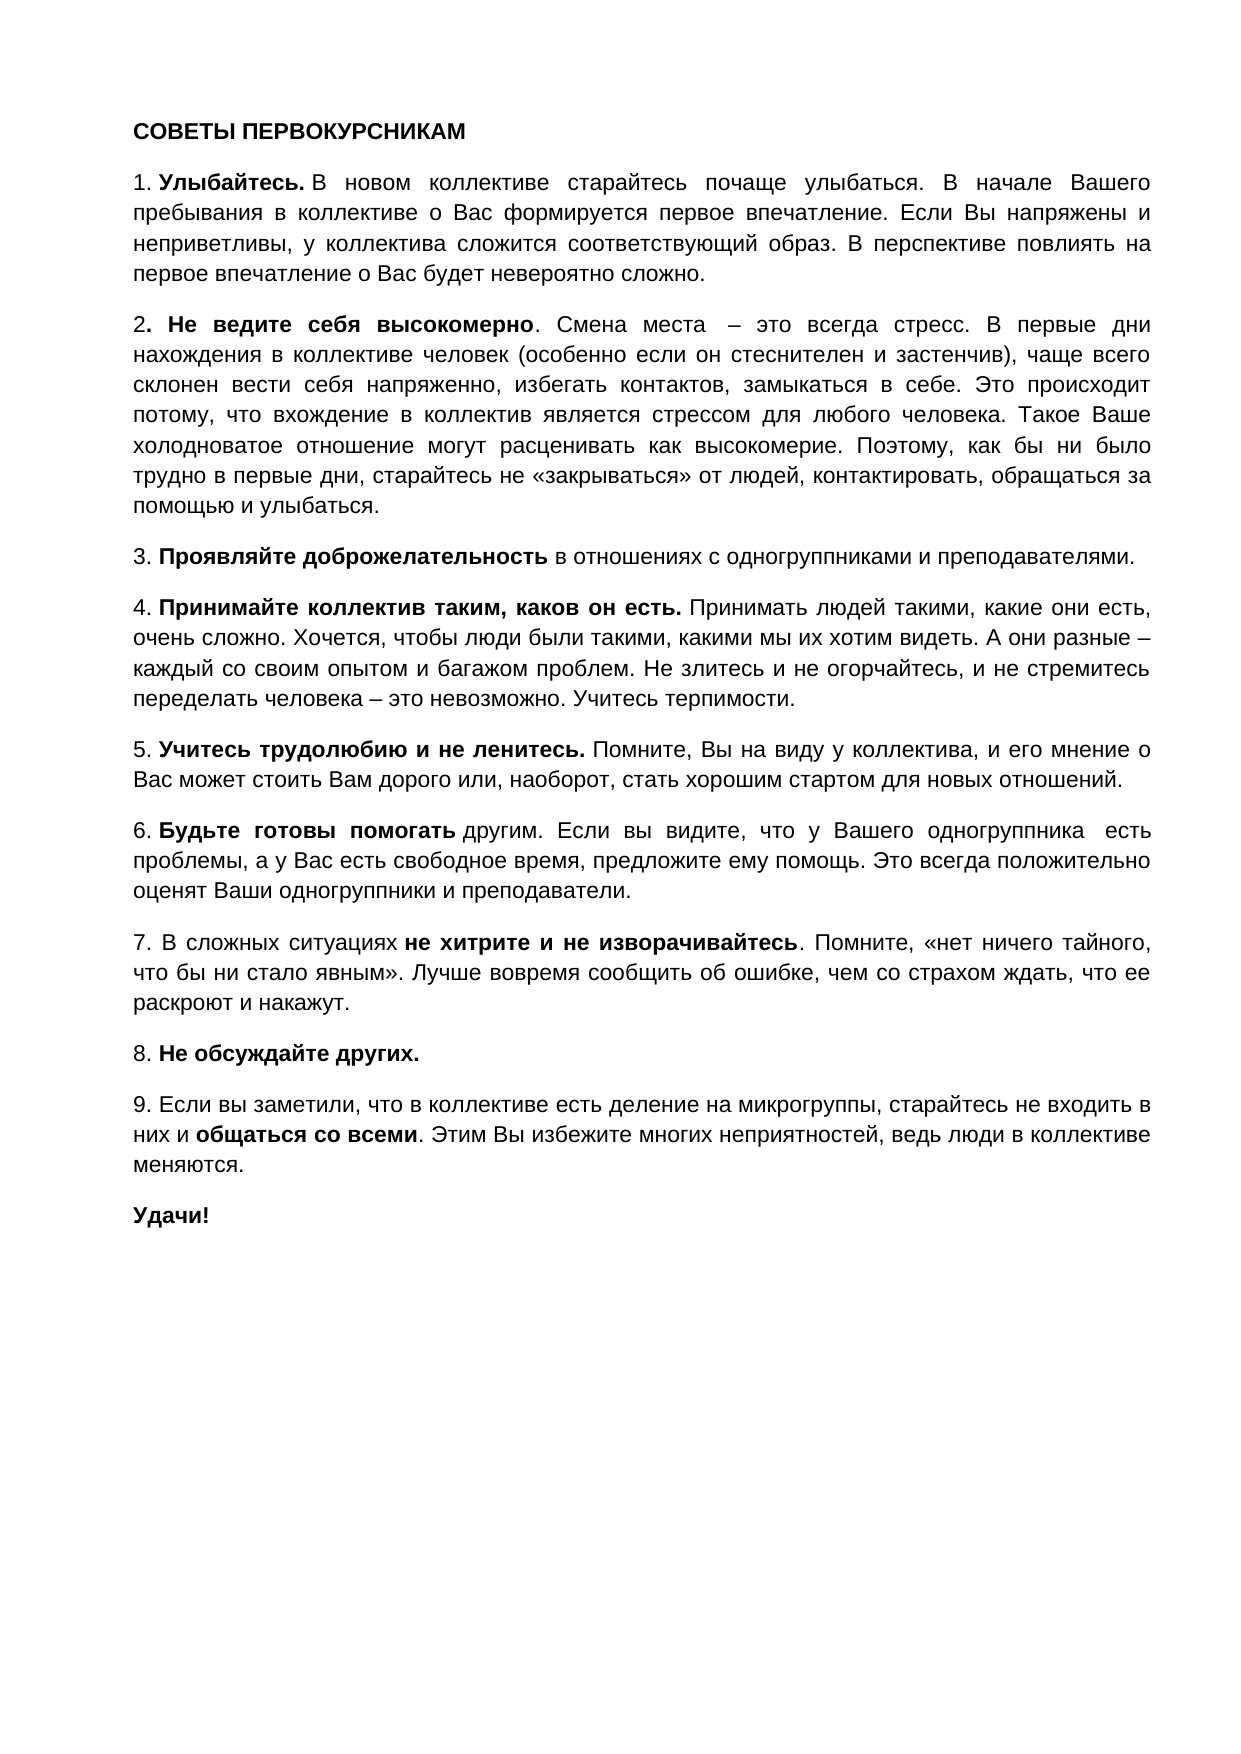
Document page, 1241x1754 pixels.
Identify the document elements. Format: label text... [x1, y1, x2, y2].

text 6. Будьте готовы помогать другим. Если вы видите, что у Вашего одногруппника есть проблемы, а у Вас есть свободное время, предложите ему помощь. Это всегда положительно оценят Ваши одногруппники и преподаватели. [133, 817, 1152, 904]
text 2. Не ведите себя высокомерно. Смена места – это всегда стресс. В первые дни нахождения в коллективе человек (особенно если он стеснителен и застенчив), чаще всего склонен вести себя напряженно, избегать контактов, замыкаться в себе. Это происходит потому, что вхождение в коллектив является стрессом для любого человека. Такое Ваше холодноватое отношение могут расценивать как высокомерие. Поэтому, как бы ни было трудно в первые дни, старайтесь не «закрываться» от людей, контактировать, обращаться за помощью и улыбаться. [133, 311, 1152, 518]
text СОВЕТЫ ПЕРВОКУРСНИКАМ [133, 118, 1152, 144]
text 3. Проявляйте доброжелательность в отношениях с одногруппниками и преподавателями. [133, 543, 1152, 569]
text Удачи! [133, 1202, 1152, 1229]
text 7. В сложных ситуациях не хитрите и не изворачивайтесь. Помните, «нет ничего тайного, что бы ни стало явным». Лучше вовремя сообщить об ошибке, чем со страхом ждать, что ее раскроют и накажут. [133, 928, 1152, 1015]
text 4. Принимайте коллектив таким, каков он есть. Принимать людей такими, какие они есть, очень сложно. Хочется, чтобы люди были такими, какими мы их хотим видеть. А они разные – каждый со своим опытом и багажом проблем. Не злитесь и не огорчайтесь, и не стремитесь переделать человека – это невозможно. Учитесь терпимости. [133, 594, 1152, 711]
text 9. Если вы заметили, что в коллективе есть деление на микрогруппы, старайтесь не входить в них и общаться со всеми. Этим Вы избежите многих неприятностей, ведь люди в коллективе меняются. [133, 1091, 1152, 1178]
text 8. Не обсуждайте других. [133, 1040, 1152, 1066]
text 1. Улыбайтесь. В новом коллективе старайтесь почаще улыбаться. В начале Вашего пребывания в коллективе о Вас формируется первое впечатление. Если Вы напряжены и неприветливы, у коллектива сложится соответствующий образ. В перспективе повлиять на первое впечатление о Вас будет невероятно сложно. [133, 169, 1152, 286]
text 5. Учитесь трудолюбию и не ленитесь. Помните, Вы на виду у коллектива, и его мнение о Вас может стоить Вам дорого или, наоборот, стать хорошим стартом для новых отношений. [133, 736, 1152, 792]
